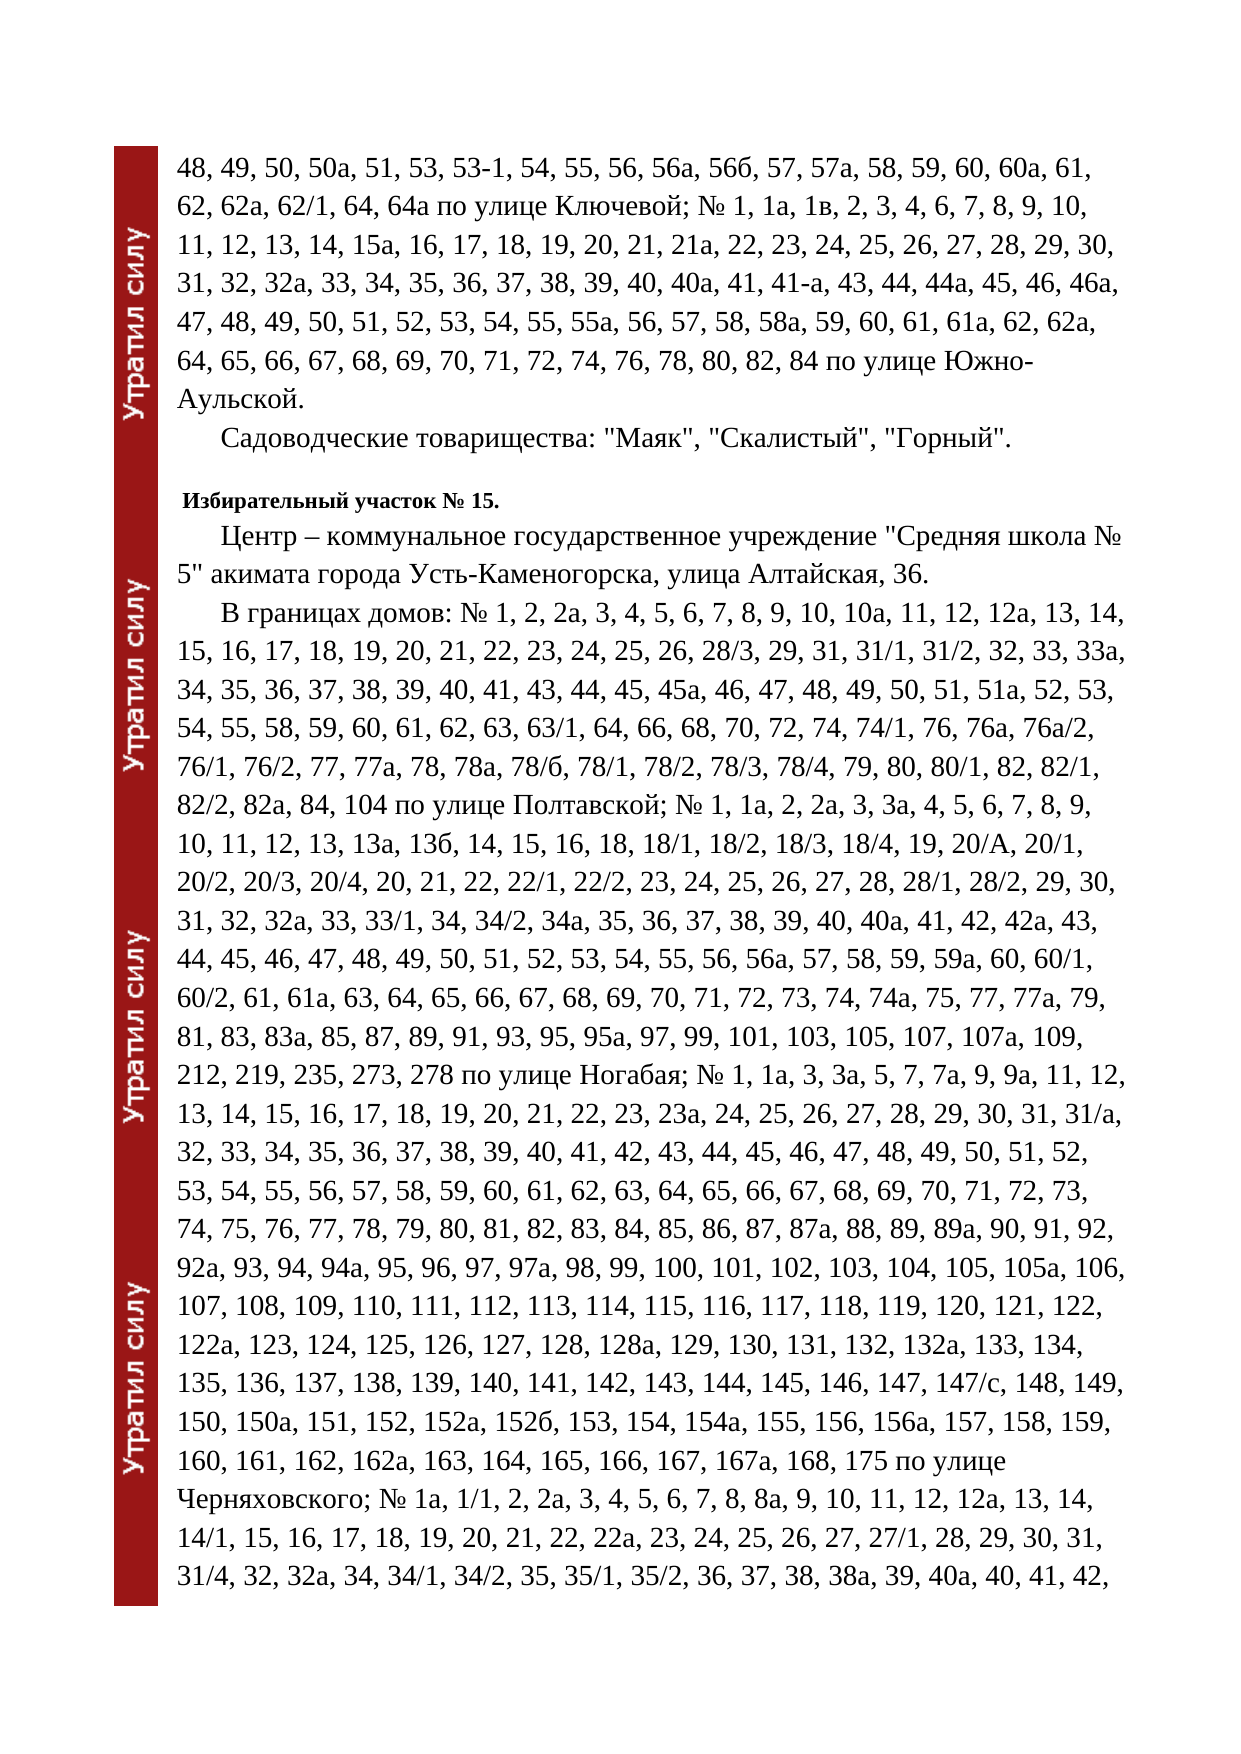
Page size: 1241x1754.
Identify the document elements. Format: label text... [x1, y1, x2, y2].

picture [114, 146, 158, 150]
picture [114, 514, 158, 518]
picture [114, 483, 158, 487]
text Избирательный участок № 15. [112, 487, 1128, 514]
picture [114, 1592, 158, 1606]
